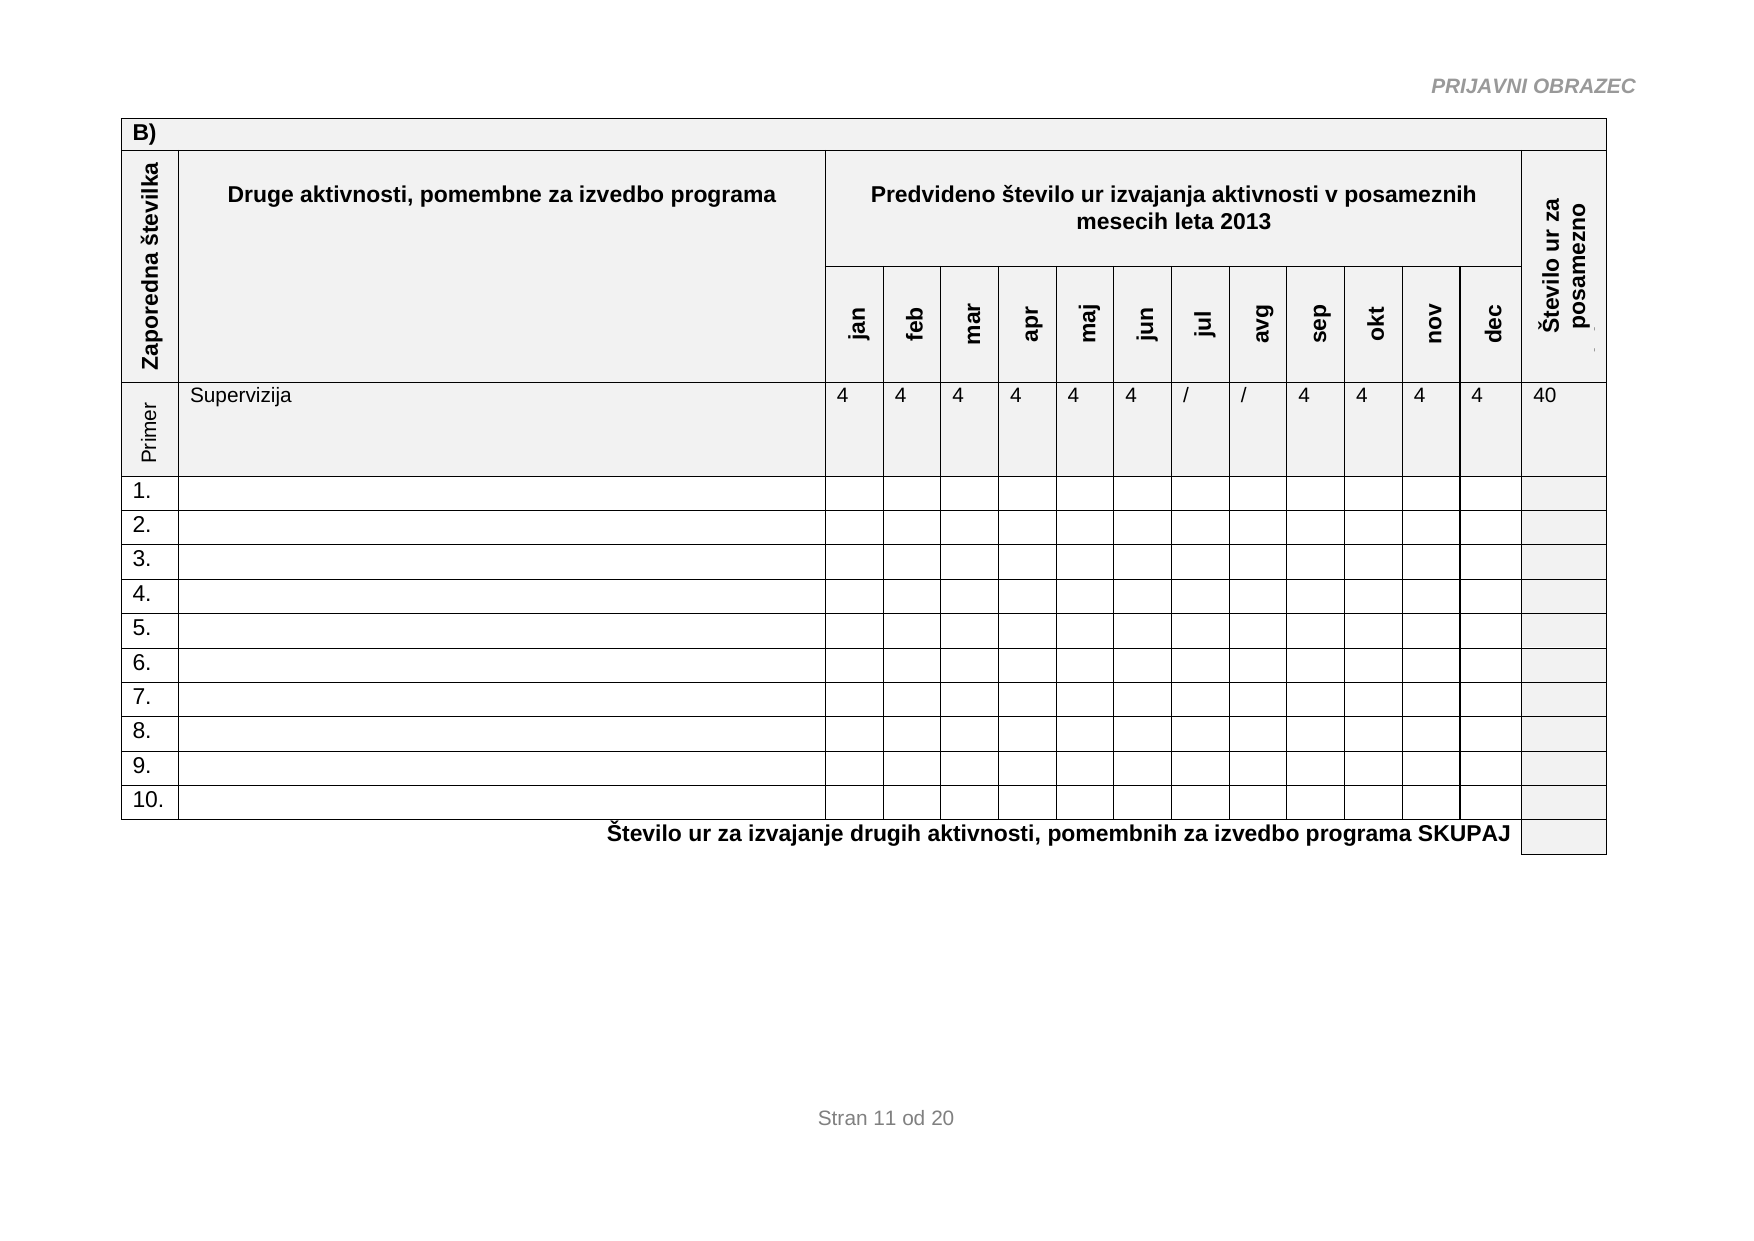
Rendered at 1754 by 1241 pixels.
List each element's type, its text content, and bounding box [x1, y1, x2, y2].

table_cell [1403, 545, 1459, 579]
table_cell [1345, 683, 1402, 716]
table_cell / [1230, 383, 1286, 476]
table_cell [941, 614, 998, 647]
table_cell [999, 477, 1056, 510]
table_cell okt [1345, 267, 1402, 382]
table_cell [1403, 752, 1459, 785]
table_cell [826, 477, 883, 510]
table_cell [179, 545, 825, 579]
table_cell [884, 511, 940, 544]
table_cell [1172, 786, 1229, 819]
table_cell 4 [1057, 383, 1113, 476]
table_cell [1057, 477, 1113, 510]
table_cell [826, 786, 883, 819]
table_cell [1114, 477, 1171, 510]
table_cell [1461, 786, 1521, 819]
table_cell [1345, 614, 1402, 647]
table_cell [1522, 820, 1606, 854]
table_cell [1403, 649, 1459, 682]
table_cell [1522, 614, 1606, 647]
table_cell 4 [1461, 383, 1521, 476]
table_cell [1287, 752, 1344, 785]
table_cell [941, 717, 998, 751]
table_cell [1345, 717, 1402, 751]
table_cell [179, 649, 825, 682]
table_cell [999, 614, 1056, 647]
table_cell sep [1287, 267, 1344, 382]
table_cell [1057, 545, 1113, 579]
table_cell [179, 717, 825, 751]
table_cell [884, 786, 940, 819]
table_cell [1057, 649, 1113, 682]
table_cell jun [1114, 267, 1171, 382]
table_cell [179, 614, 825, 647]
table_cell mar [941, 267, 998, 382]
table_cell [1057, 752, 1113, 785]
table_cell Zaporedna številka [122, 151, 178, 382]
table_cell [884, 752, 940, 785]
table_cell [941, 683, 998, 716]
table_cell avg [1230, 267, 1286, 382]
table_cell [1461, 683, 1521, 716]
table_cell [1172, 649, 1229, 682]
table_cell [826, 580, 883, 613]
table_cell dec [1461, 267, 1521, 382]
table_cell [1403, 580, 1459, 613]
table_cell nov [1403, 267, 1459, 382]
table_cell [1522, 477, 1606, 510]
table_cell [1287, 477, 1344, 510]
table_cell 40 [1522, 383, 1606, 476]
table_cell [884, 477, 940, 510]
table_cell [1114, 683, 1171, 716]
table_cell Druge aktivnosti, pomembne za izvedbo programa [179, 151, 825, 382]
table_cell [1230, 545, 1286, 579]
table_cell [1230, 717, 1286, 751]
table_cell [1287, 511, 1344, 544]
table_cell [1403, 511, 1459, 544]
table_cell [999, 649, 1056, 682]
table_cell [826, 511, 883, 544]
table_cell 4 [1403, 383, 1459, 476]
table_cell [179, 580, 825, 613]
table_cell [1461, 614, 1521, 647]
table_cell [1114, 545, 1171, 579]
table_cell [999, 717, 1056, 751]
table_cell [826, 752, 883, 785]
table_cell [884, 649, 940, 682]
table_cell 2. [122, 511, 178, 544]
table_cell [1114, 649, 1171, 682]
table_cell [941, 752, 998, 785]
table_cell [1057, 683, 1113, 716]
table_cell [1287, 683, 1344, 716]
table_cell apr [999, 267, 1056, 382]
table_cell [941, 649, 998, 682]
table_cell [1230, 511, 1286, 544]
table_cell [941, 786, 998, 819]
table_cell [1403, 683, 1459, 716]
table_cell 4 [1114, 383, 1171, 476]
table_cell [1522, 683, 1606, 716]
table_cell 4 [999, 383, 1056, 476]
table_cell [884, 717, 940, 751]
table_cell [1230, 786, 1286, 819]
table_cell [941, 580, 998, 613]
table_cell Število ur za posamezno aktivnost SKUPAJ [1522, 151, 1606, 382]
table_cell [1114, 717, 1171, 751]
table_cell [1345, 649, 1402, 682]
table_cell 4. [122, 580, 178, 613]
table_cell [1522, 717, 1606, 751]
table_cell [1172, 752, 1229, 785]
table_cell [1172, 717, 1229, 751]
table_cell [884, 683, 940, 716]
table_cell [1522, 752, 1606, 785]
table_cell [1230, 477, 1286, 510]
table_cell [1114, 511, 1171, 544]
table_cell 4 [884, 383, 940, 476]
table_cell 5. [122, 614, 178, 647]
table_cell [884, 614, 940, 647]
table_cell [1114, 786, 1171, 819]
table_cell [826, 683, 883, 716]
table_cell [1172, 683, 1229, 716]
table_cell [1461, 717, 1521, 751]
table_cell 6. [122, 649, 178, 682]
table_cell [1461, 649, 1521, 682]
table_cell [1287, 786, 1344, 819]
table_cell [1461, 752, 1521, 785]
table_cell [179, 752, 825, 785]
table_cell [999, 752, 1056, 785]
table_cell [1522, 511, 1606, 544]
table_cell [1057, 786, 1113, 819]
table_cell [999, 545, 1056, 579]
table_cell [1230, 752, 1286, 785]
table_cell [1403, 477, 1459, 510]
table_cell [1057, 717, 1113, 751]
table_cell [1172, 511, 1229, 544]
table_cell [1461, 580, 1521, 613]
table_cell 4 [941, 383, 998, 476]
table_cell Supervizija [179, 383, 825, 476]
table_cell 4 [826, 383, 883, 476]
table_cell [1461, 545, 1521, 579]
table_cell 1. [122, 477, 178, 510]
table_cell Predvideno število ur izvajanja aktivnosti v posameznih mesecih leta 2013 [826, 151, 1521, 266]
table_cell [1522, 786, 1606, 819]
table_cell [1345, 511, 1402, 544]
table_cell 3. [122, 545, 178, 579]
table_cell feb [884, 267, 940, 382]
table_cell [1287, 580, 1344, 613]
table_cell [826, 545, 883, 579]
table_cell [1114, 614, 1171, 647]
table_cell [1345, 545, 1402, 579]
table_cell [1172, 477, 1229, 510]
table_cell [179, 683, 825, 716]
table_cell [1522, 545, 1606, 579]
table_cell [1057, 511, 1113, 544]
table_cell [1403, 786, 1459, 819]
table_cell [1114, 580, 1171, 613]
table_cell [1522, 580, 1606, 613]
table_cell [1172, 545, 1229, 579]
table_cell 4 [1345, 383, 1402, 476]
table_cell [884, 545, 940, 579]
table_cell 10. [122, 786, 178, 819]
table_cell [999, 511, 1056, 544]
table_cell [826, 649, 883, 682]
table_cell [999, 580, 1056, 613]
table_cell [1114, 752, 1171, 785]
table_cell [826, 717, 883, 751]
table_cell 8. [122, 717, 178, 751]
table_cell [1172, 614, 1229, 647]
table_cell [1345, 580, 1402, 613]
table_cell Število ur za izvajanje drugih aktivnosti, pomembnih za izvedbo programa SKUPAJ [121, 820, 1521, 854]
table_cell / [1172, 383, 1229, 476]
table_cell [1287, 649, 1344, 682]
table_cell Primer [122, 383, 178, 476]
table_cell [1287, 717, 1344, 751]
table_cell [884, 580, 940, 613]
table_cell [1287, 545, 1344, 579]
table_cell 9. [122, 752, 178, 785]
table_cell [1345, 786, 1402, 819]
table_cell [1403, 614, 1459, 647]
table_cell [179, 477, 825, 510]
table_cell [1287, 614, 1344, 647]
table_cell jan [826, 267, 883, 382]
table_cell [1057, 580, 1113, 613]
table_cell [826, 614, 883, 647]
table_cell [999, 786, 1056, 819]
table_cell [1345, 477, 1402, 510]
table_cell 4 [1287, 383, 1344, 476]
table_cell [1461, 477, 1521, 510]
table_cell [179, 511, 825, 544]
table_cell [1345, 752, 1402, 785]
table_header B) [122, 119, 1606, 150]
table_cell 7. [122, 683, 178, 716]
table_cell [941, 545, 998, 579]
table_cell [941, 511, 998, 544]
table_cell [1522, 649, 1606, 682]
table_cell [179, 786, 825, 819]
table_cell [1461, 511, 1521, 544]
table_cell [1230, 649, 1286, 682]
table_cell maj [1057, 267, 1113, 382]
table_cell [1230, 683, 1286, 716]
table_cell jul [1172, 267, 1229, 382]
table_cell [999, 683, 1056, 716]
table_cell [1172, 580, 1229, 613]
table_cell [1230, 580, 1286, 613]
table_cell [1403, 717, 1459, 751]
table_cell [941, 477, 998, 510]
table_cell [1057, 614, 1113, 647]
table_cell [1230, 614, 1286, 647]
